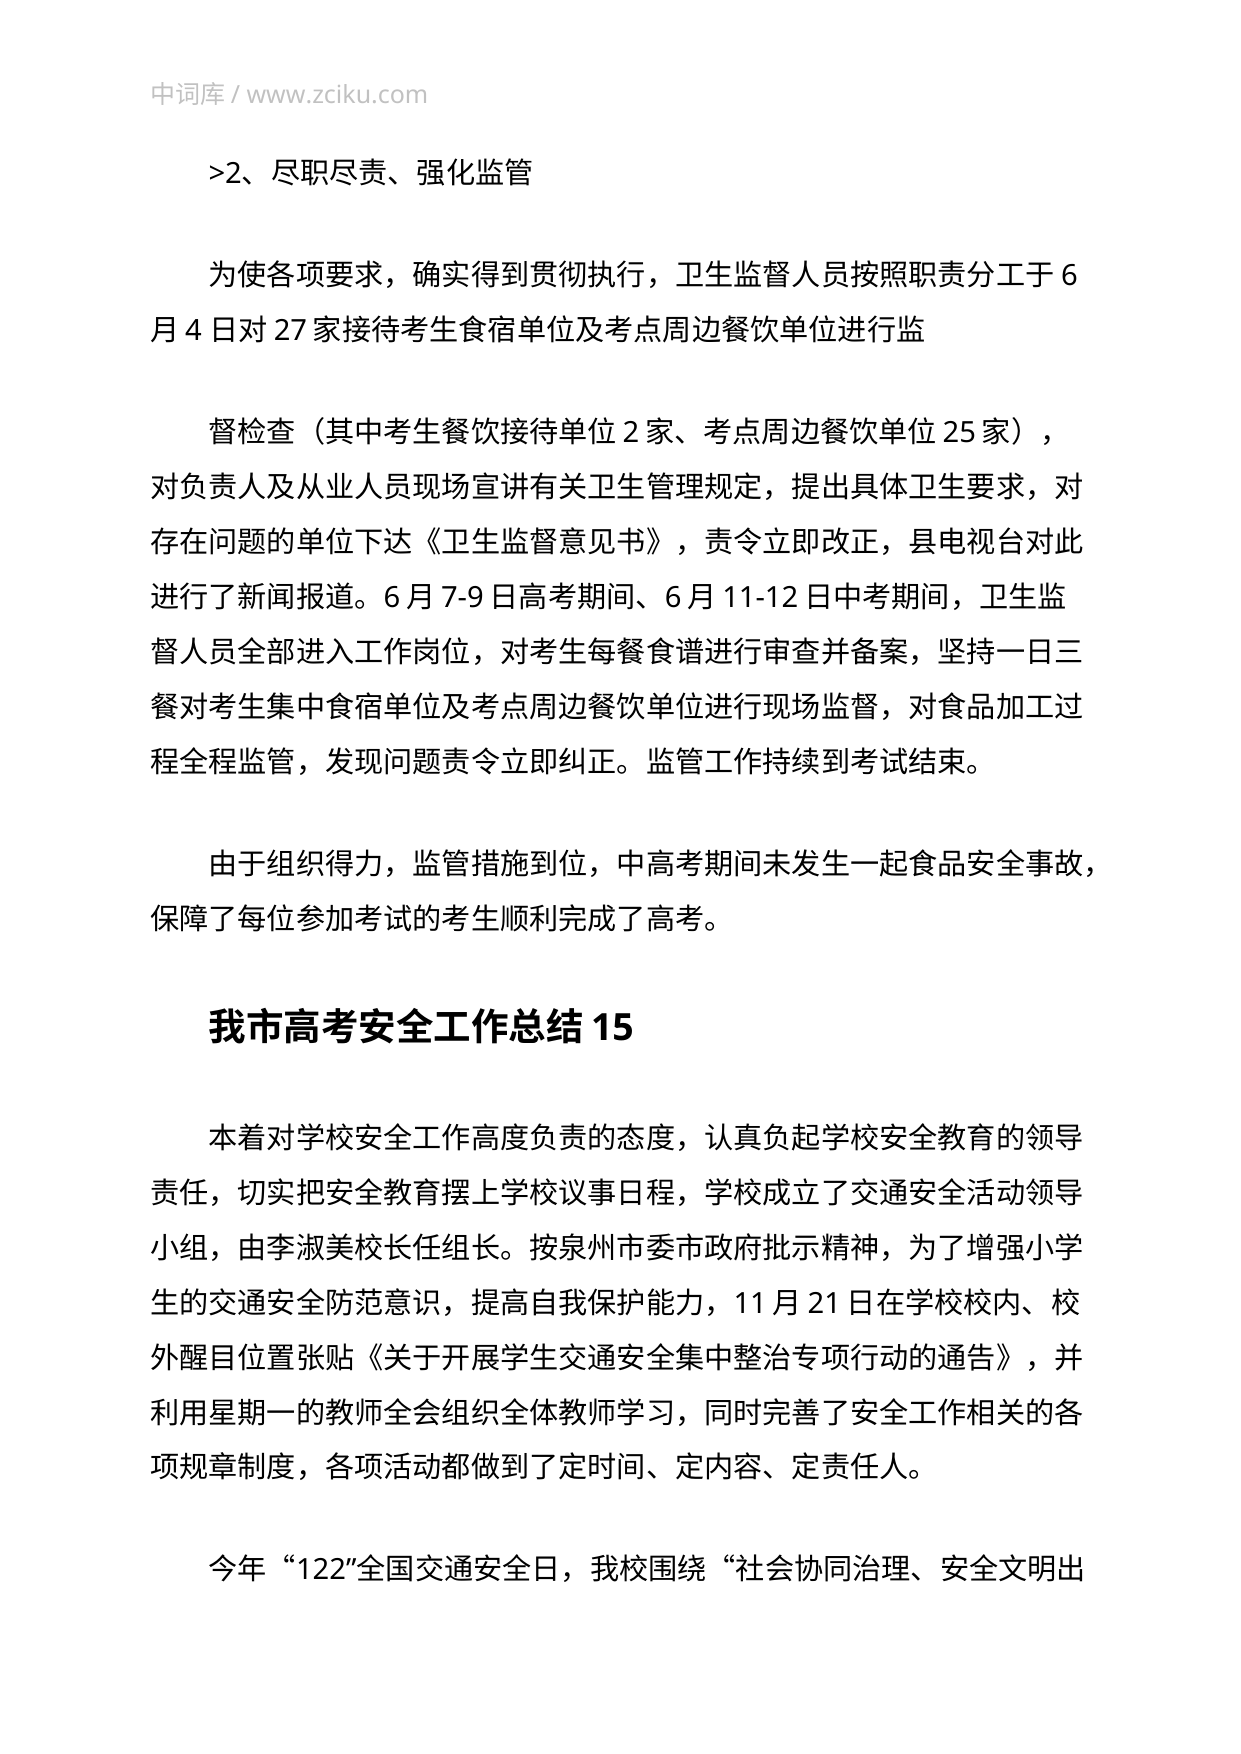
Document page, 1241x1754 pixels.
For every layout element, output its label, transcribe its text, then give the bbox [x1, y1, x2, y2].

text 我市高考安全工作总结15 [150, 997, 1090, 1051]
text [150, 1546, 1090, 1588]
text >2、尽职尽责、强化监管 [150, 150, 1090, 192]
text 为使各项要求，确实得到贯彻执行，卫生监督人员按照职责分工于 6月4 日对27家接待考生食宿单位及考点周边餐饮单位进行监 [150, 252, 1090, 349]
text 本着对学校安全工作高度负责的态度，认真负起学校安全教育的领导责任，切实把安全教育摆上学校议事日程，学校成立了交通安全活动领导小组，由李淑美校长任组长。按泉州市委市政府批示精神，为了增强小学生的交通安全防范意识，提高自我保护能力，11月21日在学校校内、校外醒目位置张贴《关于开展学生交通安全集中整治专项行动的通告》，并利用星期一的教师全会组织全体教师学习，同时完善了安全工作相关的各项规章制度，各项活动都做到了定时间、定内容、定责任人。 [150, 1114, 1090, 1486]
text 督检查（其中考生餐饮接待单位2家、考点周边餐饮单位25家），对负责人及从业人员现场宣讲有关卫生管理规定，提出具体卫生要求，对存在问题的单位下达《卫生监督意见书》，责令立即改正，县电视台对此进行了新闻报道。6月7-9日高考期间、6月11-12日中考期间，卫生监督人员全部进入工作岗位，对考生每餐食谱进行审查并备案，坚持一日三餐对考生集中食宿单位及考点周边餐饮单位进行现场监督，对食品加工过程全程监管，发现问题责令立即纠正。监管工作持续到考试结束。 [150, 409, 1090, 781]
text 由于组织得力，监管措施到位，中高考期间未发生一起食品安全事故，保障了每位参加考试的考生顺利完成了高考。 [150, 840, 1090, 937]
